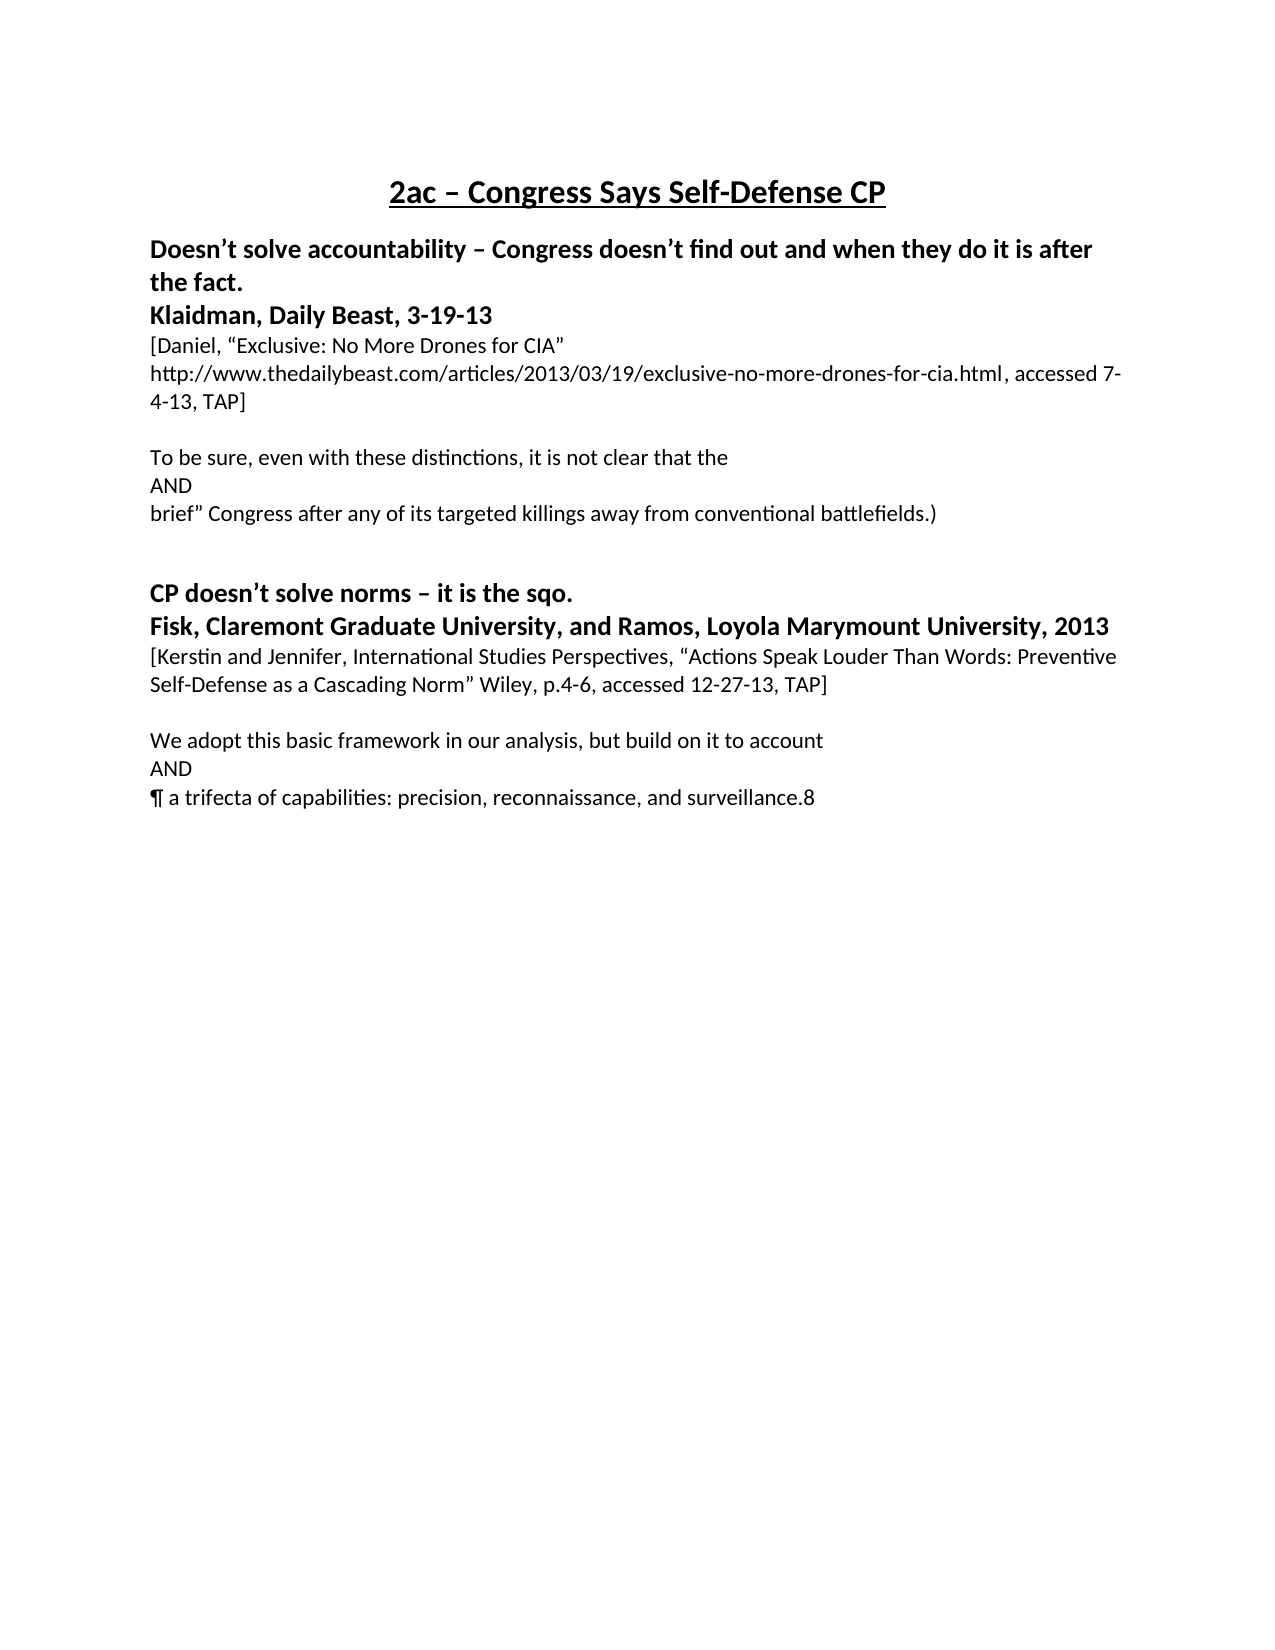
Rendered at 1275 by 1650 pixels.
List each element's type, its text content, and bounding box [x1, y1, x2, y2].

text AND [150, 754, 1125, 783]
text [Daniel, “Exclusive: No More Drones for CIA” http://www.thedailybeast.com/articles/2013/03/19/exclusive-no-more-drones-for-cia.html, accessed 7-4-13, TAP] [150, 331, 1125, 416]
text To be sure, even with these distinctions, it is not clear that the [150, 443, 1125, 472]
text Fisk, Claremont Graduate University, and Ramos, Loyola Marymount University, 2013 [150, 609, 1125, 642]
text AND [150, 472, 1125, 499]
subtitle CP doesn’t solve norms – it is the sqo. [150, 576, 1125, 609]
text [Kerstin and Jennifer, International Studies Perspectives, “Actions Speak Louder Than Words: Preventive Self-Defense as a Cascading Norm” Wiley, p.4-6, accessed 12-27-13, TAP] [150, 642, 1125, 698]
text brief” Congress after any of its targeted killings away from conventional battlefields.) [150, 499, 1125, 528]
text We adopt this basic framework in our analysis, but build on it to account [150, 727, 1125, 754]
subtitle Doesn’t solve accountability – Congress doesn’t find out and when they do it is after the fact. [150, 232, 1125, 298]
text Klaidman, Daily Beast, 3-19-13 [150, 298, 1125, 331]
text ¶ a trifecta of capabilities: precision, reconnaissance, and surveillance.8 [150, 783, 1125, 811]
subtitle 2ac – Congress Says Self-Defense CP [150, 171, 1125, 212]
